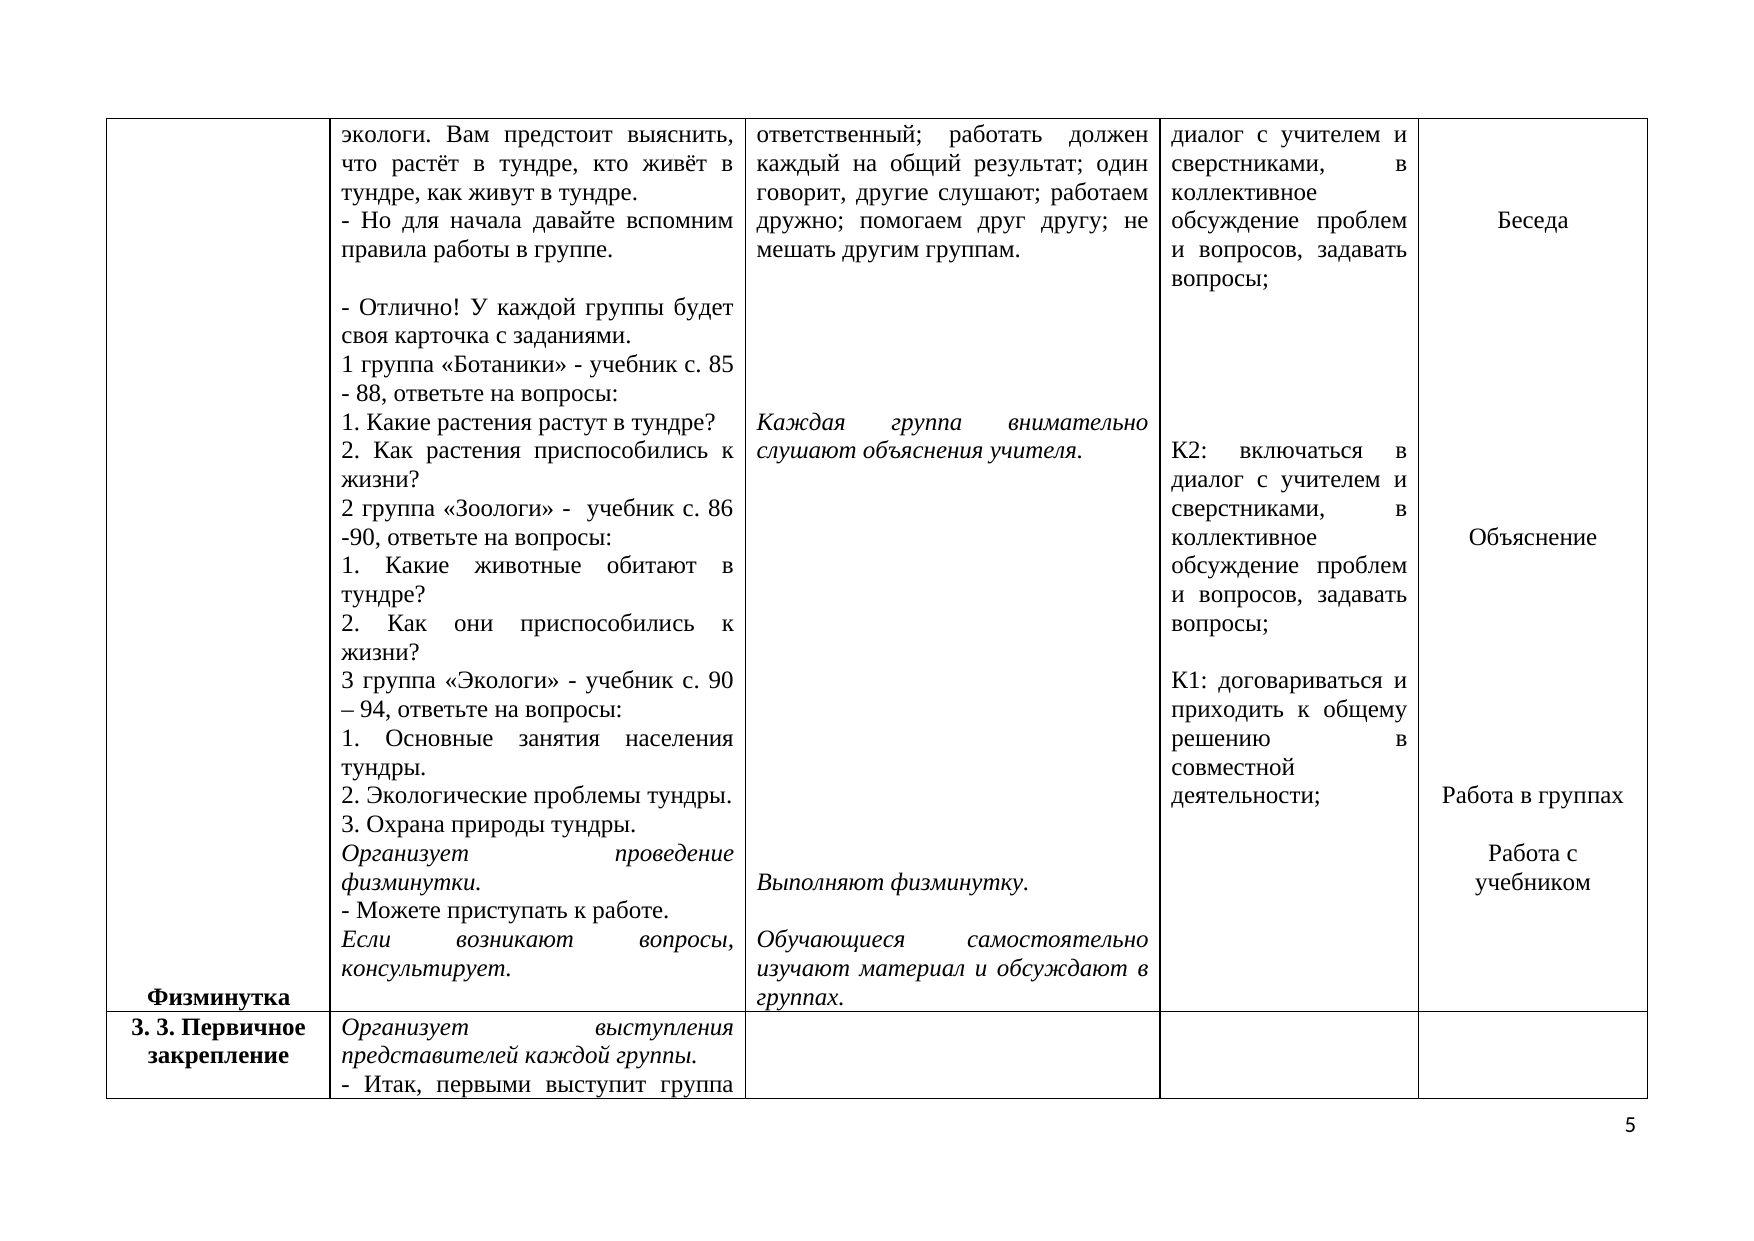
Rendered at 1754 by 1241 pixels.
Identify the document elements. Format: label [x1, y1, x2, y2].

table_cell [746, 119, 1159, 1011]
table_cell [1419, 119, 1647, 1011]
table_cell [331, 1012, 745, 1098]
table_cell [1161, 119, 1418, 1011]
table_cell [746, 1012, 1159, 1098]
table_cell [107, 1012, 329, 1098]
table_cell [107, 119, 329, 1011]
table_cell [1419, 1012, 1647, 1098]
table_cell [331, 119, 745, 1011]
table_cell [1161, 1012, 1418, 1098]
